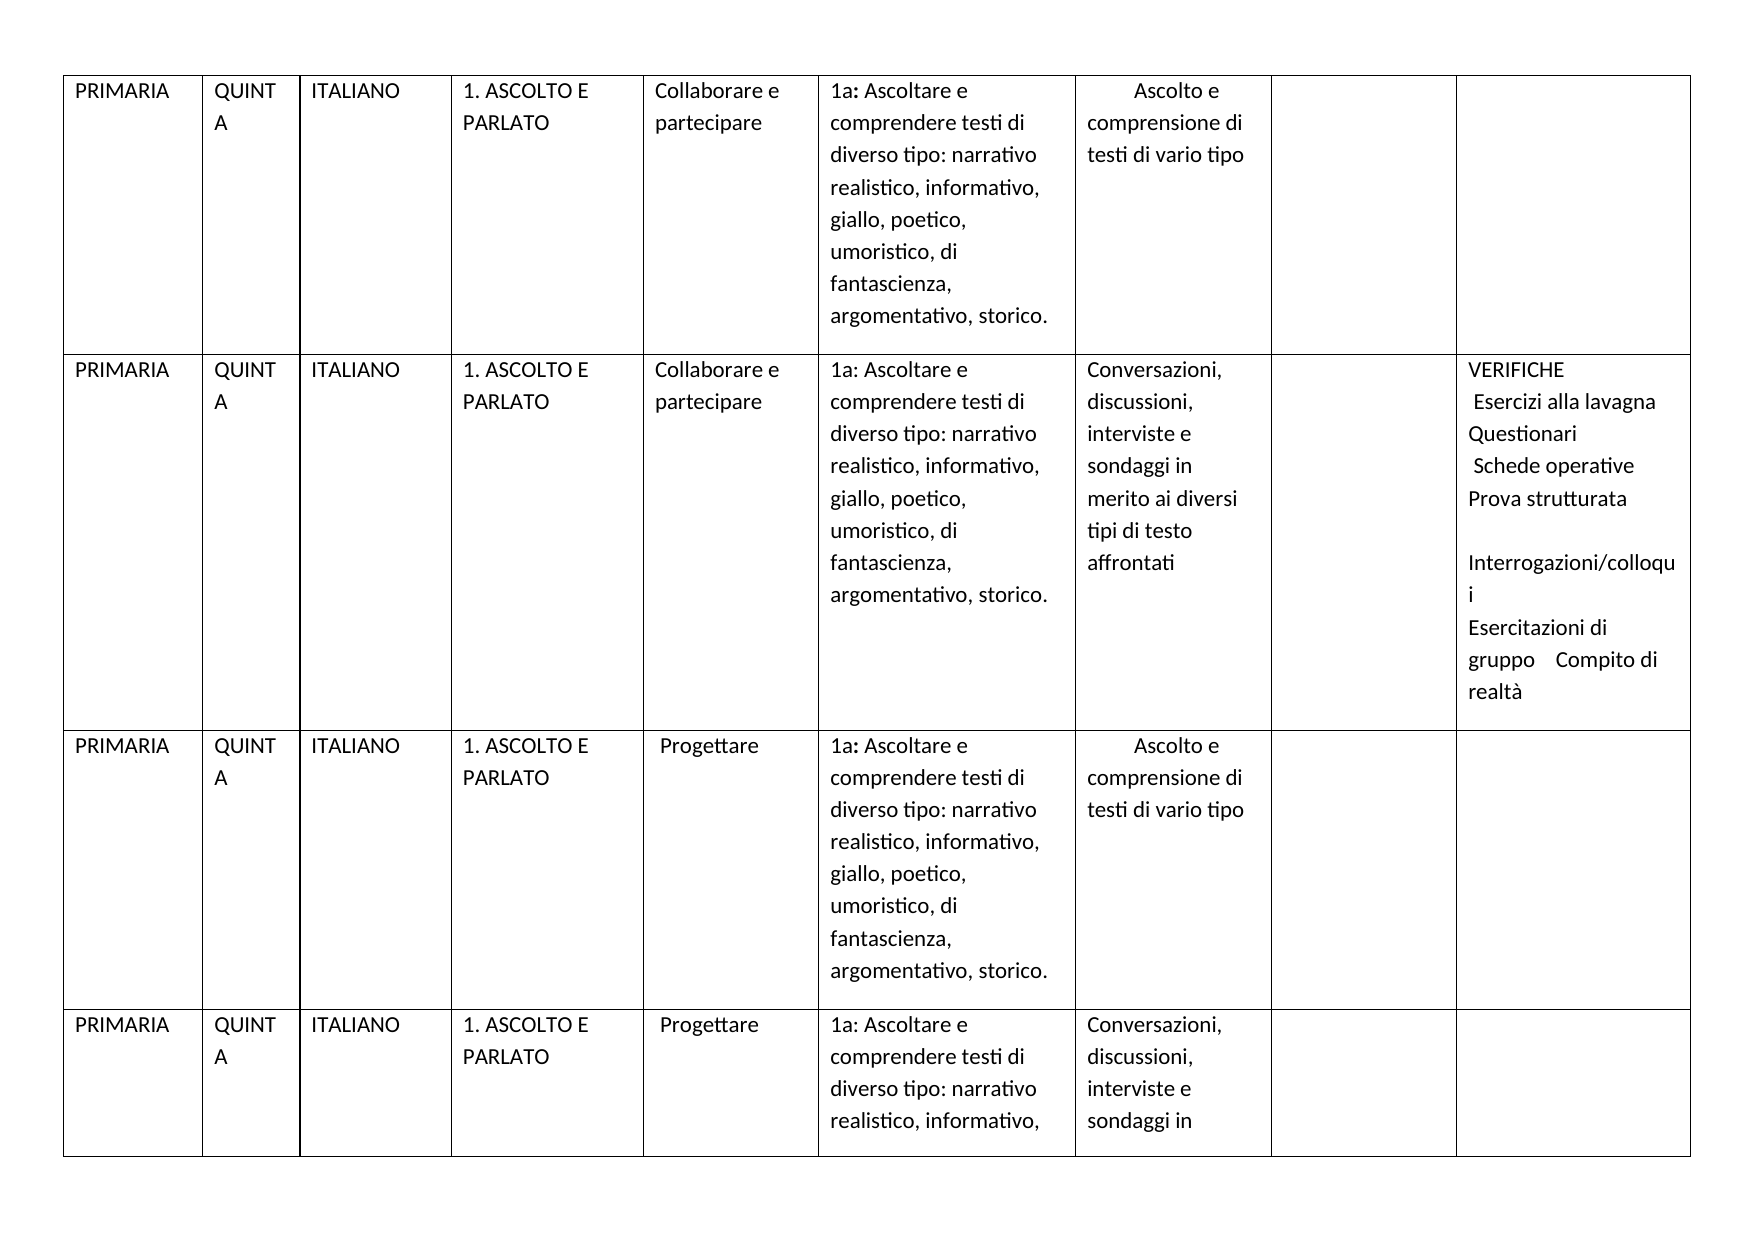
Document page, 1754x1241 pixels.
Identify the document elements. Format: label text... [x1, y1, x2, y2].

table_cell PRIMARIA [64, 1010, 202, 1156]
table_cell VERIFICHE Esercizi alla lavagna Questionari Schede operative Prova strutturata Interrogazioni/colloqui Esercitazioni di gruppo Compito di realtà [1457, 355, 1690, 730]
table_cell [452, 1010, 643, 1156]
table_cell Ascolto e comprensione di testi di vario tipo [1076, 76, 1271, 354]
table_cell [1457, 1010, 1690, 1156]
table_cell [1272, 355, 1456, 730]
table_cell PRIMARIA [64, 76, 202, 354]
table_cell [819, 76, 1075, 354]
table_cell PRIMARIA [64, 355, 202, 730]
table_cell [452, 76, 643, 354]
table_cell QUINTA [203, 731, 299, 1009]
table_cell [819, 1010, 1075, 1156]
table_cell [1272, 76, 1456, 354]
table_cell Collaborare e partecipare [644, 76, 818, 354]
table_cell [1457, 76, 1690, 354]
table_cell [1457, 731, 1690, 1009]
table_cell ITALIANO [301, 76, 451, 354]
table_cell 1. ASCOLTO E PARLATO [452, 355, 643, 730]
table_cell Progettare [644, 731, 818, 1009]
table_cell Ascolto e comprensione di testi di vario tipo [1076, 731, 1271, 1009]
table_cell ITALIANO [301, 731, 451, 1009]
table_cell Progettare [644, 1010, 818, 1156]
table_cell QUINTA [203, 76, 299, 354]
table_cell [1272, 1010, 1456, 1156]
table_cell ITALIANO [301, 355, 451, 730]
table_cell 1. ASCOLTO E PARLATO [452, 731, 643, 1009]
table_cell PRIMARIA [64, 731, 202, 1009]
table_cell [1076, 1010, 1271, 1156]
table_cell [1272, 731, 1456, 1009]
table_cell QUINTA [203, 355, 299, 730]
table_cell Collaborare e partecipare [644, 355, 818, 730]
table_cell QUINTA [203, 1010, 299, 1156]
table_cell ITALIANO [301, 1010, 451, 1156]
table_cell Conversazioni, discussioni, interviste e sondaggi in merito ai diversi tipi di testo affrontati [1076, 355, 1271, 730]
